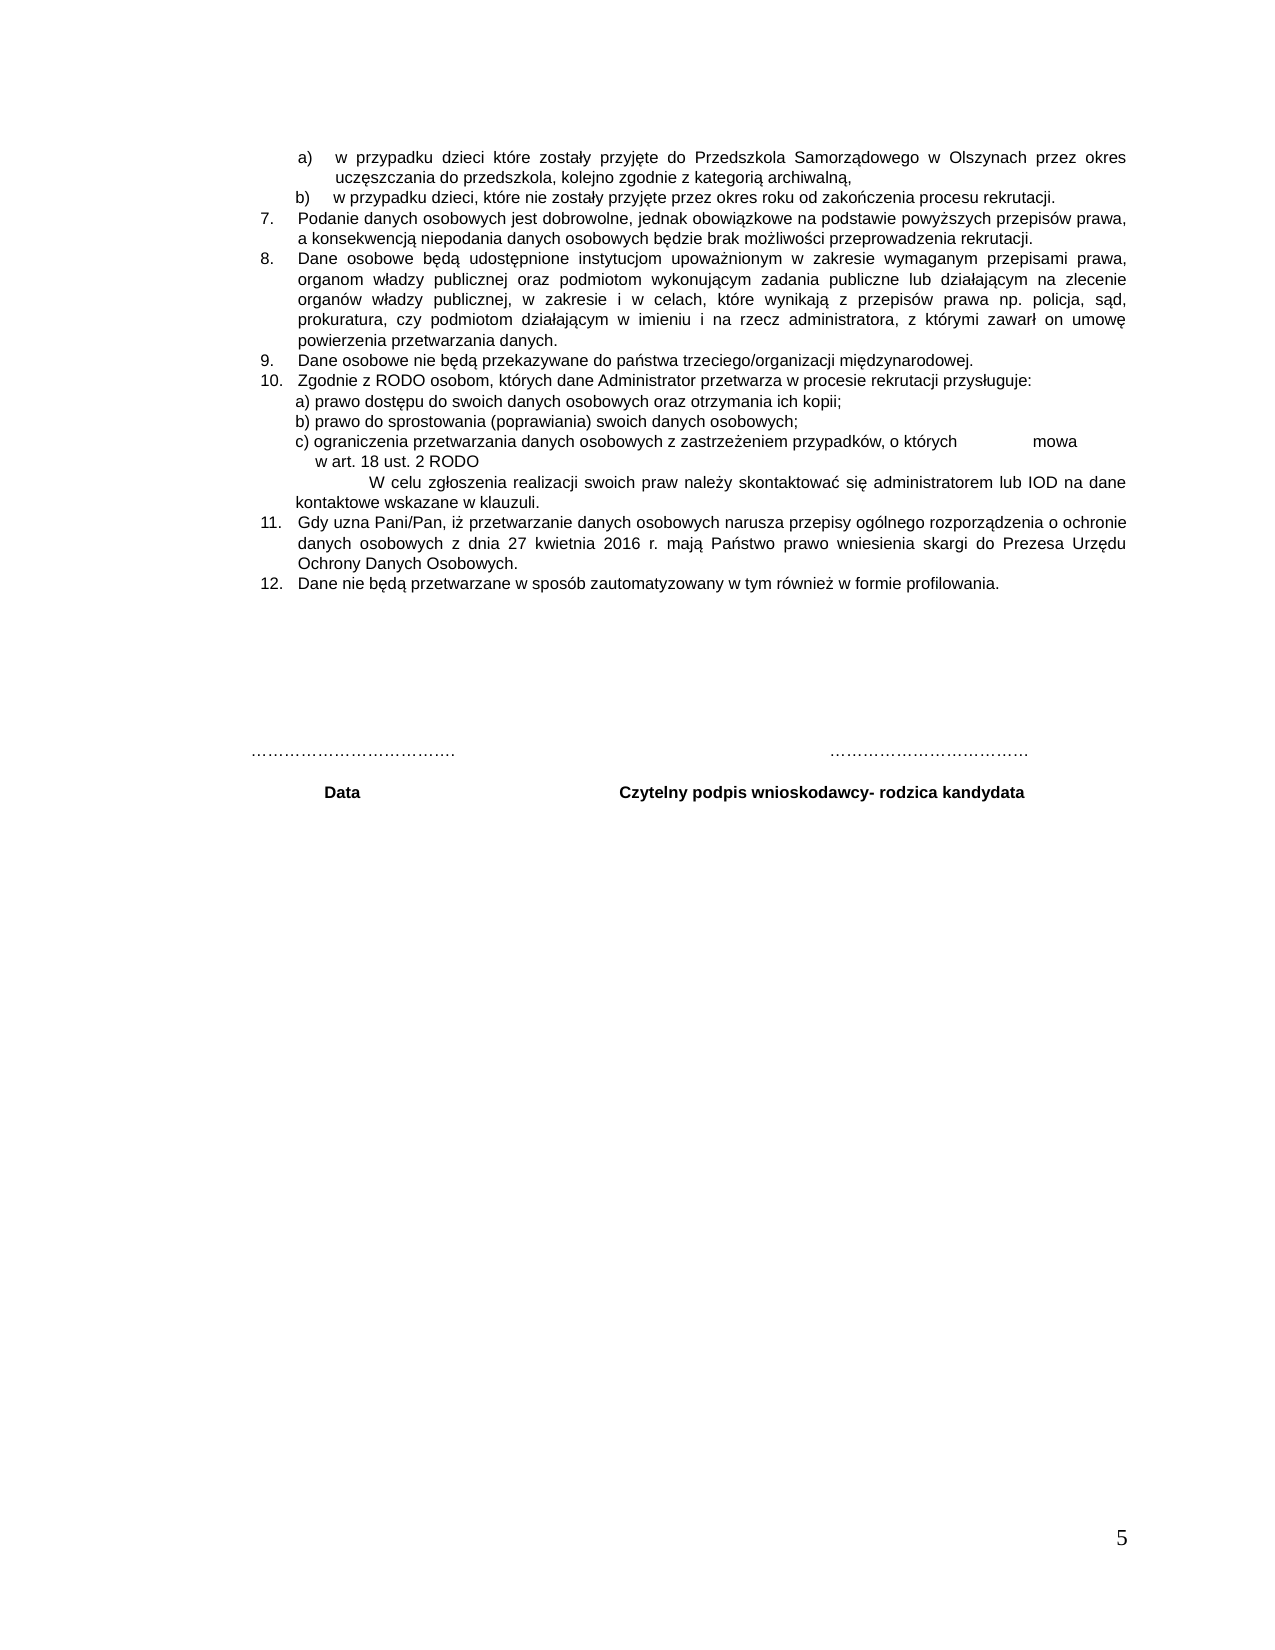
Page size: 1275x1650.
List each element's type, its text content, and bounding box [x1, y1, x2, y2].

list Dane osobowe będą udostępnione instytucjom upoważnionym w zakresie wymaganym przepisami prawa, organom władzy publicznej oraz podmiotom wykonującym zadania publiczne lub działającym na zlecenie organów władzy publicznej, w zakresie i w celach, które wynikają z przepisów prawa np. policja, sąd, prokuratura, czy podmiotom działającym w imieniu i na rzecz administratora, z którymi zawarł on umowę powierzenia przetwarzania danych. [260, 249, 1127, 349]
text ………………………………. ……………………………… [223, 740, 1127, 759]
list Podanie danych osobowych jest dobrowolne, jednak obowiązkowe na podstawie powyższych przepisów prawa, a konsekwencją niepodania danych osobowych będzie brak możliwości przeprowadzenia rekrutacji. [260, 208, 1127, 248]
text b) prawo do sprostowania (poprawiania) swoich danych osobowych; [148, 412, 1127, 431]
list Zgodnie z RODO osobom, których dane Administrator przetwarza w procesie rekrutacji przysługuje: [260, 371, 1127, 390]
list Dane osobowe nie będą przekazywane do państwa trzeciego/organizacji międzynarodowej. [260, 351, 1127, 370]
text b) w przypadku dzieci, które nie zostały przyjęte przez okres roku od zakończenia procesu rekrutacji. [148, 188, 1127, 207]
text a) prawo dostępu do swoich danych osobowych oraz otrzymania ich kopii; [148, 391, 1127, 411]
text W celu zgłoszenia realizacji swoich praw należy skontaktować się administratorem lub IOD na dane kontaktowe wskazane w klauzuli. [148, 473, 1127, 512]
list Gdy uzna Pani/Pan, iż przetwarzanie danych osobowych narusza przepisy ogólnego rozporządzenia o ochronie danych osobowych z dnia 27 kwietnia 2016 r. mają Państwo prawo wniesienia skargi do Prezesa Urzędu Ochrony Danych Osobowych. [260, 513, 1127, 573]
list Dane nie będą przetwarzane w sposób zautomatyzowany w tym również w formie profilowania. [260, 574, 1127, 593]
text c) ograniczenia przetwarzania danych osobowych z zastrzeżeniem przypadków, o których mowa w art. 18 ust. 2 RODO [148, 432, 1127, 471]
list w przypadku dzieci które zostały przyjęte do Przedszkola Samorządowego w Olszynach przez okres uczęszczania do przedszkola, kolejno zgodnie z kategorią archiwalną, [298, 148, 1127, 187]
text Data Czytelny podpis wnioskodawcy- rodzica kandydata [148, 783, 1127, 802]
